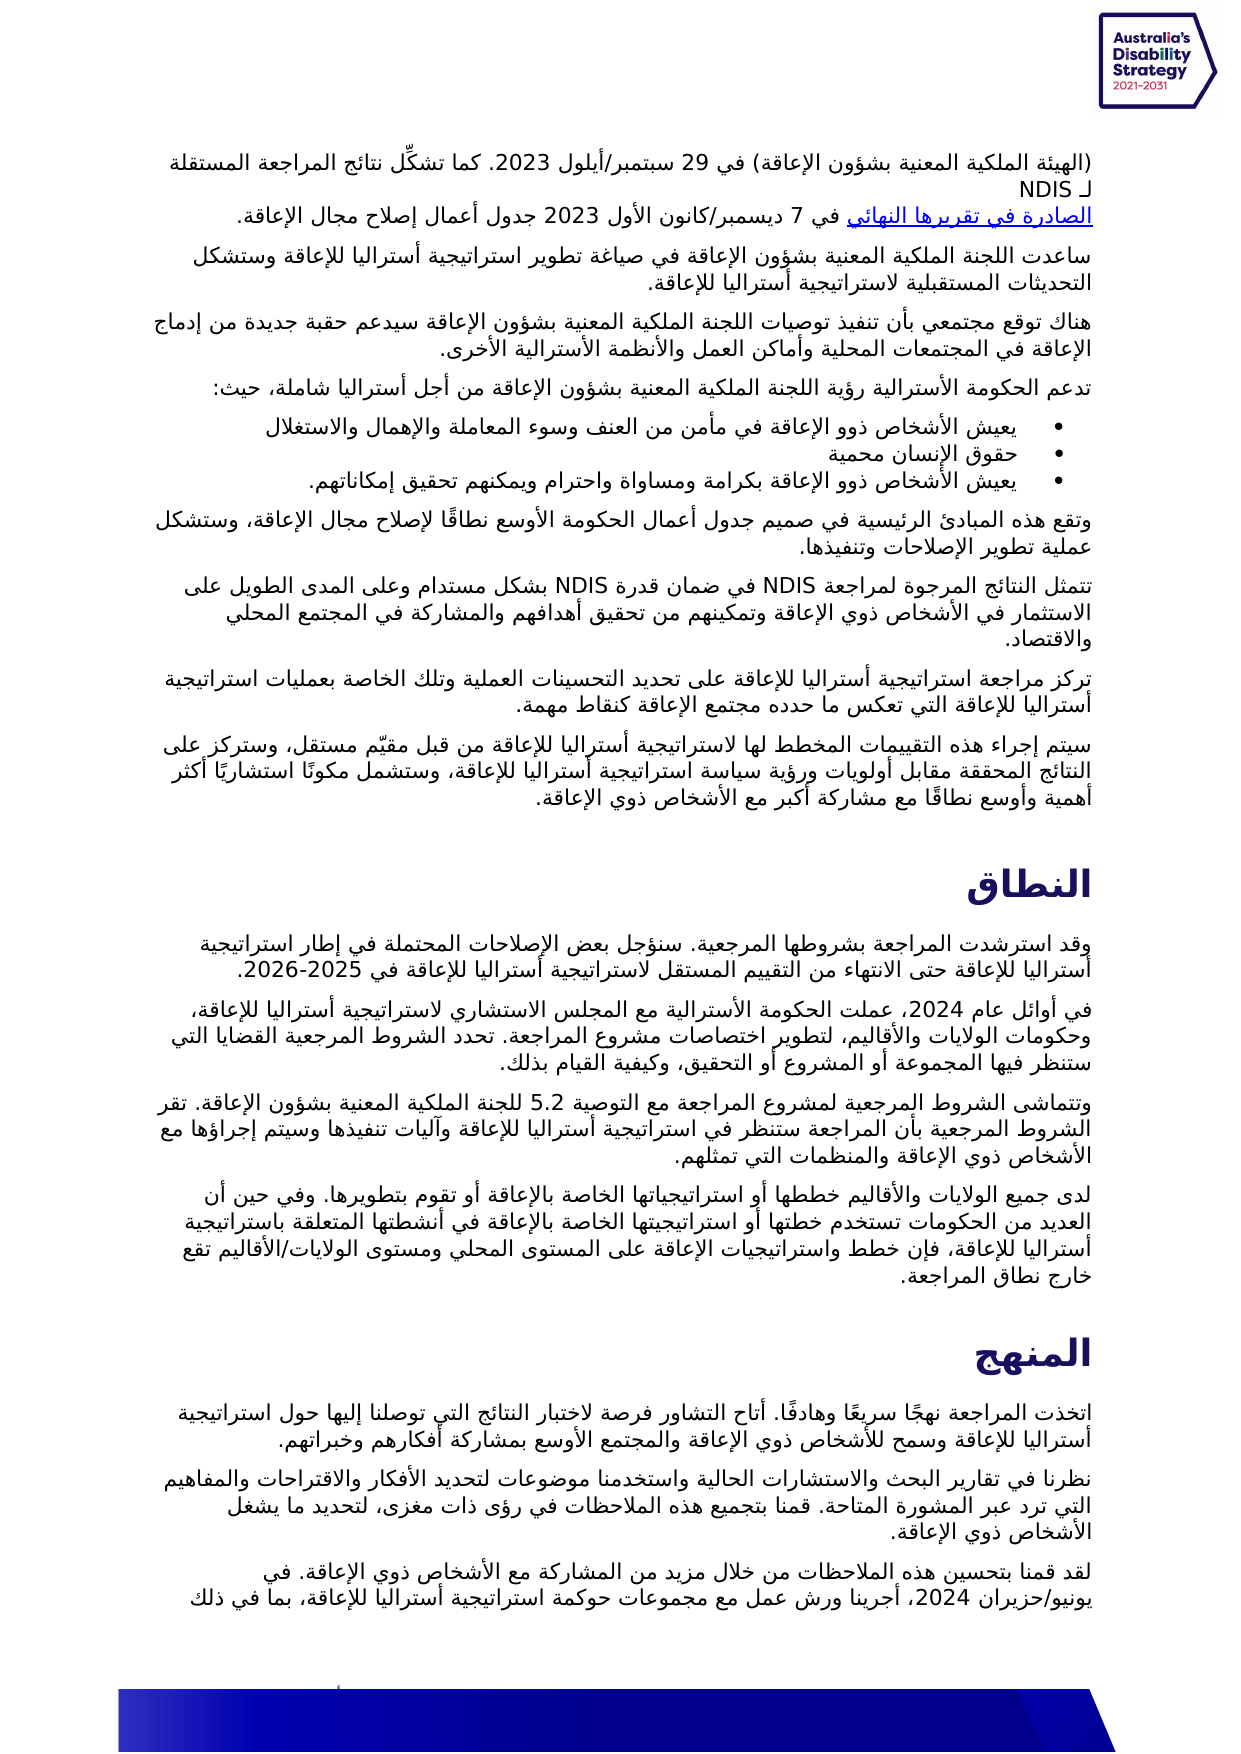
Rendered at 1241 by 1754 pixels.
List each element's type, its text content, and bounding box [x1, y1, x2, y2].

text تدعم الحكومة الأسترالية رؤية اللجنة الملكية المعنية بشؤون الإعاقة من أجل أستراليا شاملة، حيث: [150, 375, 1092, 400]
text وتتماشى الشروط المرجعية لمشروع المراجعة مع التوصية 5.2 للجنة الملكية المعنية بشؤون الإعاقة. تقر الشروط المرجعية بأن المراجعة ستنظر في استراتيجية أستراليا للإعاقة وآليات تنفيذها وسيتم إجراؤها مع الأشخاص ذوي الإعاقة والمنظمات التي تمثلهم. [150, 1090, 1092, 1169]
text ساعدت اللجنة الملكية المعنية بشؤون الإعاقة في صياغة تطوير استراتيجية أستراليا للإعاقة وستشكل التحديثات المستقبلية لاستراتيجية أستراليا للإعاقة. [150, 243, 1092, 295]
text تتمثل النتائج المرجوة لمراجعة NDIS في ضمان قدرة NDIS بشكل مستدام وعلى المدى الطويل على الاستثمار في الأشخاص ذوي الإعاقة وتمكينهم من تحقيق أهدافهم والمشاركة في المجتمع المحلي والاقتصاد. [150, 573, 1092, 652]
picture [0, 1689, 1238, 1752]
list حقوق الإنسان محمية [150, 441, 1055, 466]
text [150, 150, 1092, 229]
text تركز مراجعة استراتيجية أستراليا للإعاقة على تحديد التحسينات العملية وتلك الخاصة بعمليات استراتيجية أستراليا للإعاقة التي تعكس ما حدده مجتمع الإعاقة كنقاط مهمة. [150, 666, 1092, 718]
list يعيش الأشخاص ذوو الإعاقة في مأمن من العنف وسوء المعاملة والإهمال والاستغلال [150, 414, 1055, 440]
text لدى جميع الولايات والأقاليم خططها أو استراتيجياتها الخاصة بالإعاقة أو تقوم بتطويرها. وفي حين أن العديد من الحكومات تستخدم خطتها أو استراتيجيتها الخاصة بالإعاقة في أنشطتها المتعلقة باستراتيجية أستراليا للإعاقة، فإن خطط واستراتيجيات الإعاقة على المستوى المحلي ومستوى الولايات/الأقاليم تقع خارج نطاق المراجعة. [150, 1182, 1092, 1288]
text وتقع هذه المبادئ الرئيسية في صميم جدول أعمال الحكومة الأوسع نطاقًا لإصلاح مجال الإعاقة، وستشكل عملية تطوير الإصلاحات وتنفيذها. [150, 507, 1092, 559]
text سيتم إجراء هذه التقييمات المخطط لها لاستراتيجية أستراليا للإعاقة من قبل مقيّم مستقل، وستركز على النتائج المحققة مقابل أولويات ورؤية سياسة استراتيجية أستراليا للإعاقة، وستشمل مكونًا استشاريًا أكثر أهمية وأوسع نطاقًا مع مشاركة أكبر مع الأشخاص ذوي الإعاقة. [150, 732, 1092, 811]
text وقد استرشدت المراجعة بشروطها المرجعية. سنؤجل بعض الإصلاحات المحتملة في إطار استراتيجية أستراليا للإعاقة حتى الانتهاء من التقييم المستقل لاستراتيجية أستراليا للإعاقة في 2025-2026. [150, 931, 1092, 983]
subtitle المنهج [150, 1331, 1092, 1375]
text في أوائل عام 2024، عملت الحكومة الأسترالية مع المجلس الاستشاري لاستراتيجية أستراليا للإعاقة، وحكومات الولايات والأقاليم، لتطوير اختصاصات مشروع المراجعة. تحدد الشروط المرجعية القضايا التي ستنظر فيها المجموعة أو المشروع أو التحقيق، وكيفية القيام بذلك. [150, 997, 1092, 1076]
text اتخذت المراجعة نهجًا سريعًا وهادفًا. أتاح التشاور فرصة لاختبار النتائج التي توصلنا إليها حول استراتيجية أستراليا للإعاقة وسمح للأشخاص ذوي الإعاقة والمجتمع الأوسع بمشاركة أفكارهم وخبراتهم. [150, 1400, 1092, 1452]
text نظرنا في تقارير البحث والاستشارات الحالية واستخدمنا موضوعات لتحديد الأفكار والاقتراحات والمفاهيم التي ترد عبر المشورة المتاحة. قمنا بتجميع هذه الملاحظات في رؤى ذات مغزى، لتحديد ما يشغل الأشخاص ذوي الإعاقة. [150, 1466, 1092, 1545]
picture [1092, 3, 1223, 114]
subtitle النطاق [150, 862, 1092, 906]
text هناك توقع مجتمعي بأن تنفيذ توصيات اللجنة الملكية المعنية بشؤون الإعاقة سيدعم حقبة جديدة من إدماج الإعاقة في المجتمعات المحلية وأماكن العمل والأنظمة الأسترالية الأخرى. [150, 309, 1092, 361]
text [150, 1559, 1092, 1611]
list يعيش الأشخاص ذوو الإعاقة بكرامة ومساواة واحترام ويمكنهم تحقيق إمكاناتهم. [150, 468, 1055, 493]
